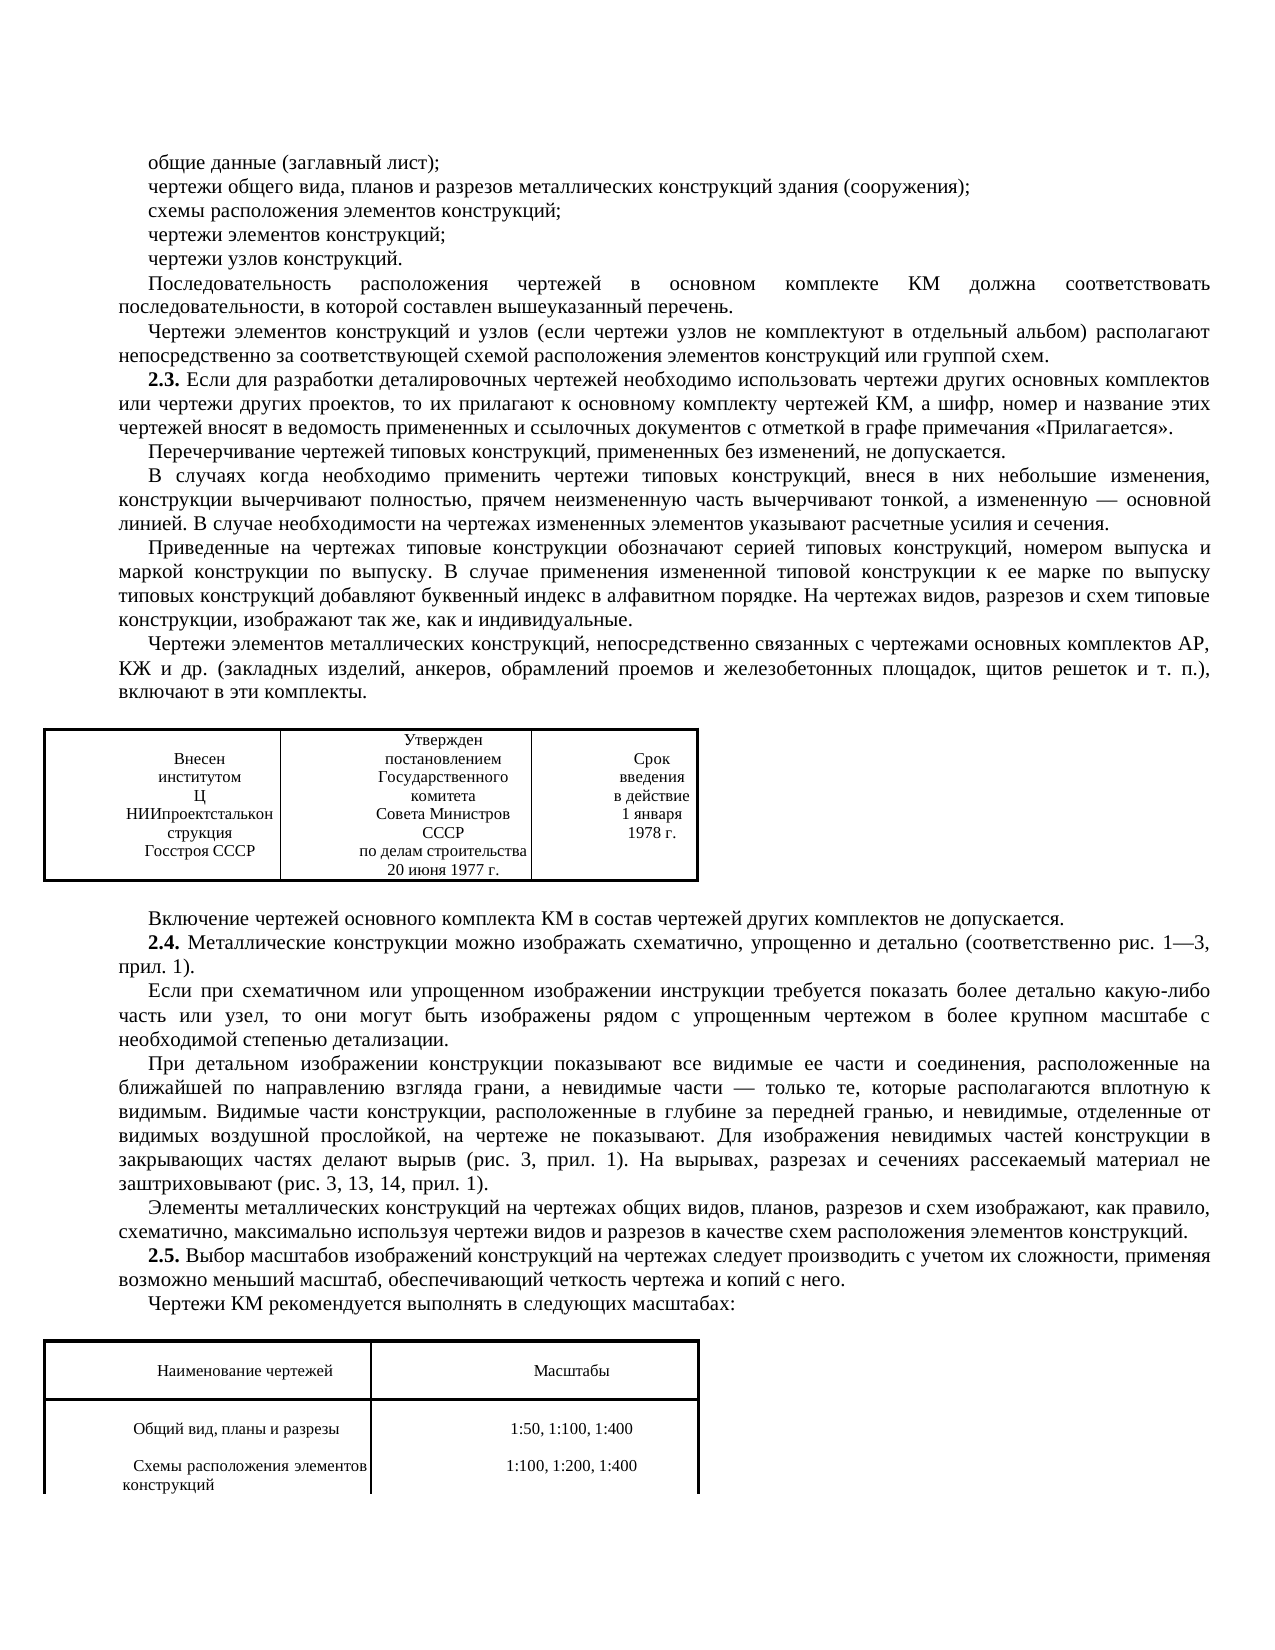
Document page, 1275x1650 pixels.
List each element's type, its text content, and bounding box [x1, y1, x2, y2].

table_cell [46, 1457, 370, 1494]
text Включение чертежей основного комплекта КМ в состав чертежей других комплектов не допускается. [118, 906, 1211, 930]
text Элементы металлических конструкций на чертежах общих видов, планов, разрезов и схем изображают, как правило, схематично, максимально используя чертежи видов и разрезов в качестве схем расположения элементов конструкций. [118, 1195, 1211, 1243]
text В случаях когда необходимо применить чертежи типовых конструкций, внеся в них небольшие изменения, конструкции вычерчивают полностью, прячем неизмененную часть вычерчивают тонкой, а измененную — основной линией. В случае необходимости на чертежах измененных элементов указывают расчетные усилия и сечения. [118, 463, 1211, 535]
text чертежи общего вида, планов и разрезов металлических конструкций здания (сооружения); [118, 174, 1211, 198]
table_cell 1:50, 1:100, 1:400 [372, 1401, 697, 1457]
text схемы расположения элементов конструкций; [118, 198, 1211, 222]
table_cell 1:100, 1:200, 1:400 [372, 1457, 697, 1494]
text 2.4. Металлические конструкции можно изображать схематично, упрощенно и детально (соответственно рис. 1—3, прил. 1). [118, 930, 1211, 978]
text Если при схематичном или упрощенном изображении инструкции требуется показать более детально какую-либо часть или узел, то они могут быть изображены рядом с упрощенным чертежом в более крупном масштабе с необходимой степенью детализации. [118, 978, 1211, 1051]
text общие данные (заглавный лист); [118, 150, 1211, 174]
text чертежи узлов конструкций. [118, 246, 1211, 270]
table_header Утвержден постановлением Государственного комитета Совета Министров СССР по делам строительства 20 июня 1977 г. [281, 731, 531, 879]
text 2.3. Если для разработки деталировочных чертежей необходимо использовать чертежи других основных комплектов или чертежи других проектов, то их прилагают к основному комплекту чертежей КМ, а шифр, номер и название этих чертежей вносят в ведомость примененных и ссылочных документов с отметкой в графе примечания «Прилагается». [118, 367, 1211, 439]
table_header Масштабы [372, 1343, 697, 1398]
text Чертежи КМ рекомендуется выполнять в следующих масштабах: [118, 1291, 1211, 1315]
text Перечерчивание чертежей типовых конструкций, примененных без изменений, не допускается. [118, 439, 1211, 463]
text При детальном изображении конструкции показывают все видимые ее части и соединения, расположенные на ближайшей по направлению взгляда грани, а невидимые части — только те, которые располагаются вплотную к видимым. Видимые части конструкции, расположенные в глубине за передней гранью, и невидимые, отделенные от видимых воздушной прослойкой, на чертеже не показывают. Для изображения невидимых частей конструкции в закрывающих частях делают вырыв (рис. 3, прил. 1). На вырывах, разрезах и сечениях рассекаемый материал не заштриховывают (рис. 3, 13, 14, прил. 1). [118, 1051, 1211, 1195]
text 2.5. Выбор масштабов изображений конструкций на чертежах следует производить с учетом их сложности, применяя возможно меньший масштаб, обеспечивающий четкость чертежа и копий с него. [118, 1243, 1211, 1291]
text Чертежи элементов конструкций и узлов (если чертежи узлов не комплектуют в отдельный альбом) располагают непосредственно за соответствующей схемой расположения элементов конструкций или группой схем. [118, 318, 1211, 367]
table_header Срок введения в действие 1 января 1978 г. [532, 731, 696, 879]
table_cell Общий вид, планы и разрезы [46, 1401, 370, 1457]
text Чертежи элементов металлических конструкций, непосредственно связанных с чертежами основных комплектов АР, КЖ и др. (закладных изделий, анкеров, обрамлений проемов и железобетонных площадок, щитов решеток и т. п.), включают в эти комплекты. [118, 631, 1211, 703]
text Приведенные на чертежах типовые конструкции обозначают серией типовых конструкций, номером выпуска и маркой конструкции по выпуску. В случае применения измененной типовой конструкции к ее марке по выпуску типовых конструкций добавляют буквенный индекс в алфавитном порядке. На чертежах видов, разрезов и схем типовые конструкции, изображают так же, как и индивидуальные. [118, 535, 1211, 631]
text Последовательность расположения чертежей в основном комплекте КМ должна соответствовать последовательности, в которой составлен вышеуказанный перечень. [118, 270, 1211, 318]
text чертежи элементов конструкций; [118, 222, 1211, 246]
table_header Наименование чертежей [46, 1343, 370, 1398]
table_header Внесен институтом ЦНИИпроектстальконструкция Госстроя СССР [46, 731, 280, 879]
